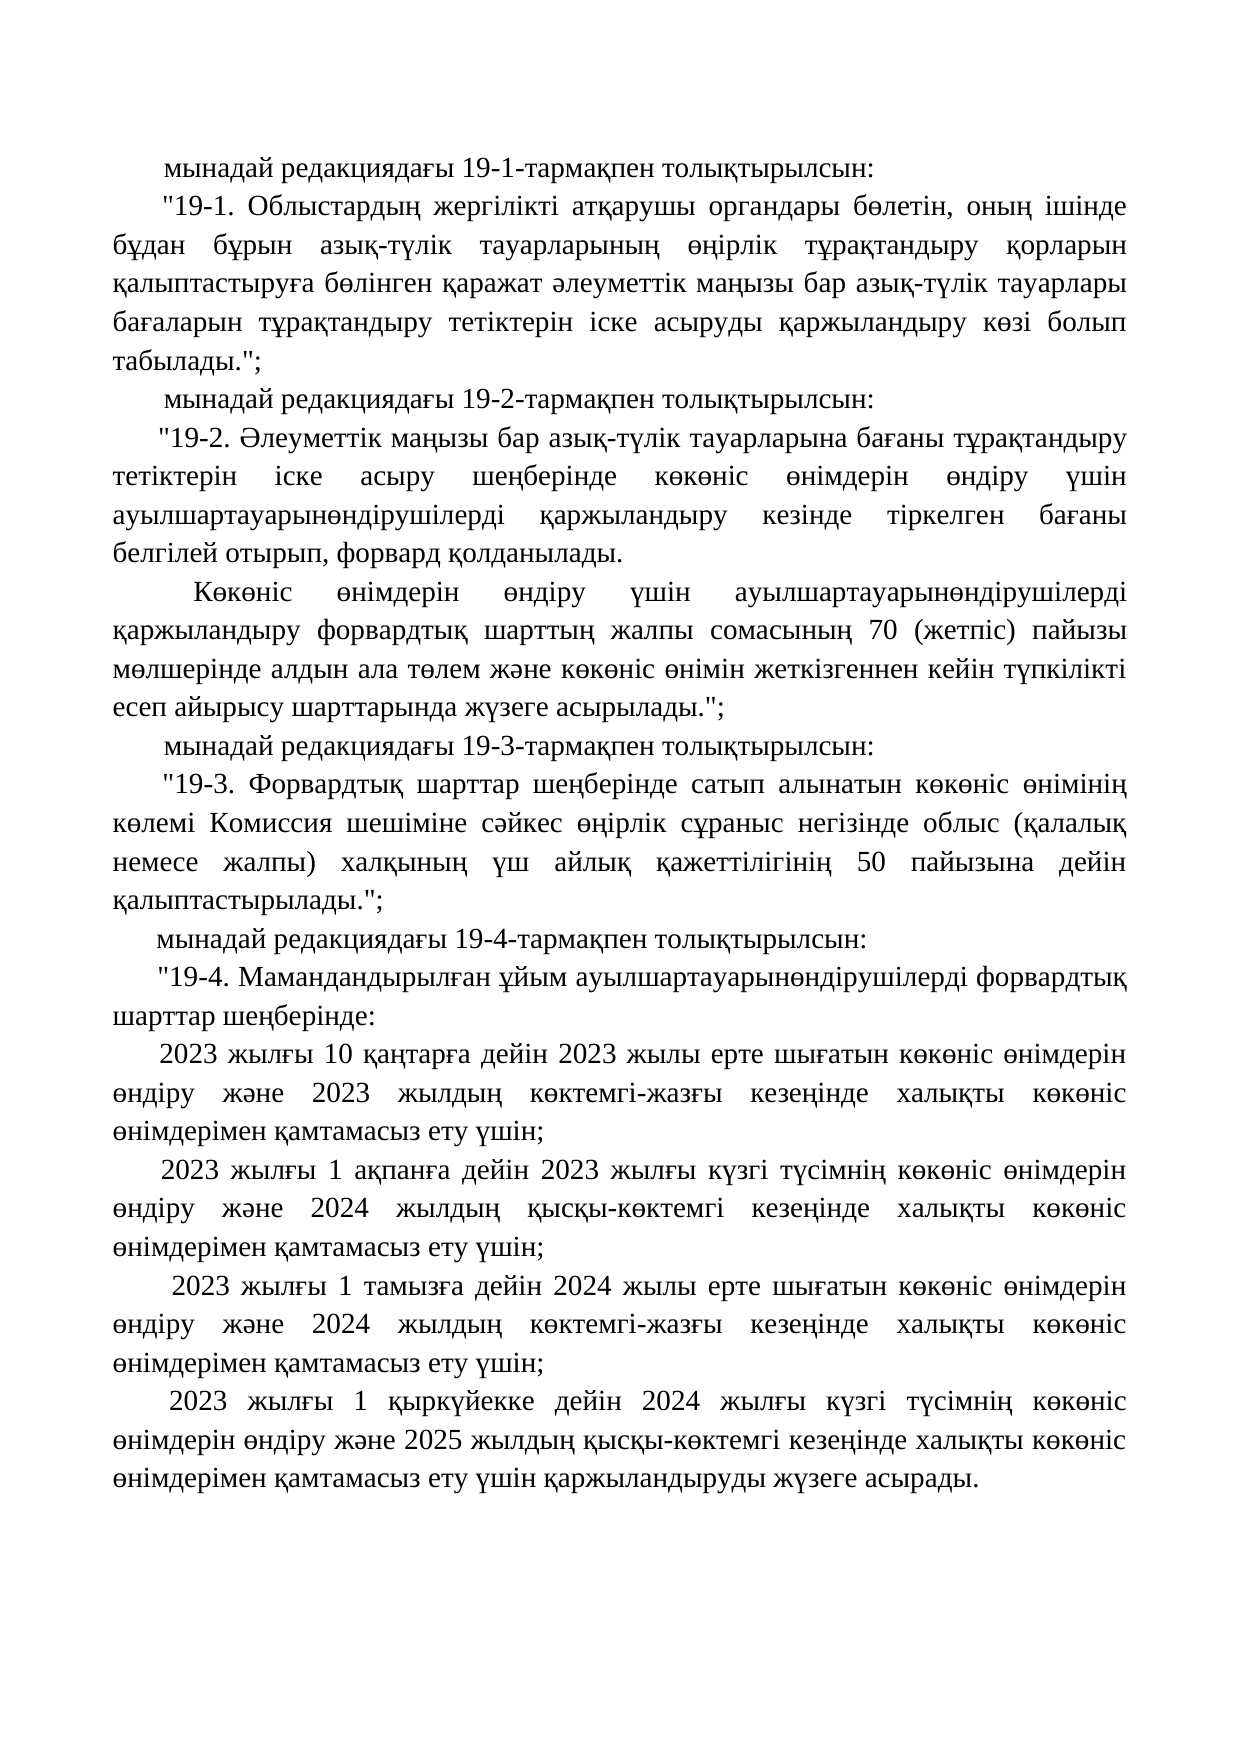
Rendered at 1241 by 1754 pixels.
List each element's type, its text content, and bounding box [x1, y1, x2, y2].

text мынадай редакциядағы 19-1-тармақпен толықтырылсын: [112, 150, 1128, 183]
text "19-3. Форвардтық шарттар шеңберінде сатып алынатын көкөніс өнімінің көлемі Комиссия шешіміне сәйкес өңірлік сұраныс негізінде облыс (қалалық немесе жалпы) халқының үш айлық қажеттілігінің 50 пайызына дейін қалыптастырылады."; [112, 767, 1128, 916]
text мынадай редакциядағы 19-4-тармақпен толықтырылсын: [112, 921, 1128, 954]
text "19-4. Мамандандырылған ұйым ауылшартауарынөндірушілерді форвардтық шарттар шеңберінде: [112, 959, 1128, 1031]
text 2023 жылғы 1 тамызға дейін 2024 жылы ерте шығатын көкөніс өнімдерін өндіру және 2024 жылдың көктемгі-жазғы кезеңінде халықты көкөніс өнімдерімен қамтамасыз ету үшін; [112, 1268, 1128, 1378]
text "19-2. Әлеуметтік маңызы бар азық-түлік тауарларына бағаны тұрақтандыру тетіктерін іске асыру шеңберінде көкөніс өнімдерін өндіру үшін ауылшартауарынөндірушілерді қаржыландыру кезінде тіркелген бағаны белгілей отырып, форвард қолданылады. [112, 420, 1128, 569]
text 2023 жылғы 1 қыркүйекке дейін 2024 жылғы күзгі түсімнің көкөніс өнімдерін өндіру және 2025 жылдың қысқы-көктемгі кезеңінде халықты көкөніс өнімдерімен қамтамасыз ету үшін қаржыландыруды жүзеге асырады. [112, 1383, 1128, 1494]
text Көкөніс өнімдерін өндіру үшін ауылшартауарынөндірушілерді қаржыландыру форвардтық шарттың жалпы сомасының 70 (жетпіс) пайызы мөлшерінде алдын ала төлем және көкөніс өнімін жеткізгеннен кейін түпкілікті есеп айырысу шарттарында жүзеге асырылады."; [112, 574, 1128, 723]
text мынадай редакциядағы 19-2-тармақпен толықтырылсын: [112, 381, 1128, 415]
text 2023 жылғы 1 ақпанға дейін 2023 жылғы күзгі түсімнің көкөніс өнімдерін өндіру және 2024 жылдың қысқы-көктемгі кезеңінде халықты көкөніс өнімдерімен қамтамасыз ету үшін; [112, 1152, 1128, 1263]
text 2023 жылғы 10 қаңтарға дейін 2023 жылы ерте шығатын көкөніс өнімдерін өндіру және 2023 жылдың көктемгі-жазғы кезеңінде халықты көкөніс өнімдерімен қамтамасыз ету үшін; [112, 1036, 1128, 1147]
text "19-1. Облыстардың жергілікті атқарушы органдары бөлетін, оның ішінде бұдан бұрын азық-түлік тауарларының өңірлік тұрақтандыру қорларын қалыптастыруға бөлінген қаражат әлеуметтік маңызы бар азық-түлік тауарлары бағаларын тұрақтандыру тетіктерін іске асыруды қаржыландыру көзі болып табылады."; [112, 188, 1128, 376]
text мынадай редакциядағы 19-3-тармақпен толықтырылсын: [112, 728, 1128, 762]
